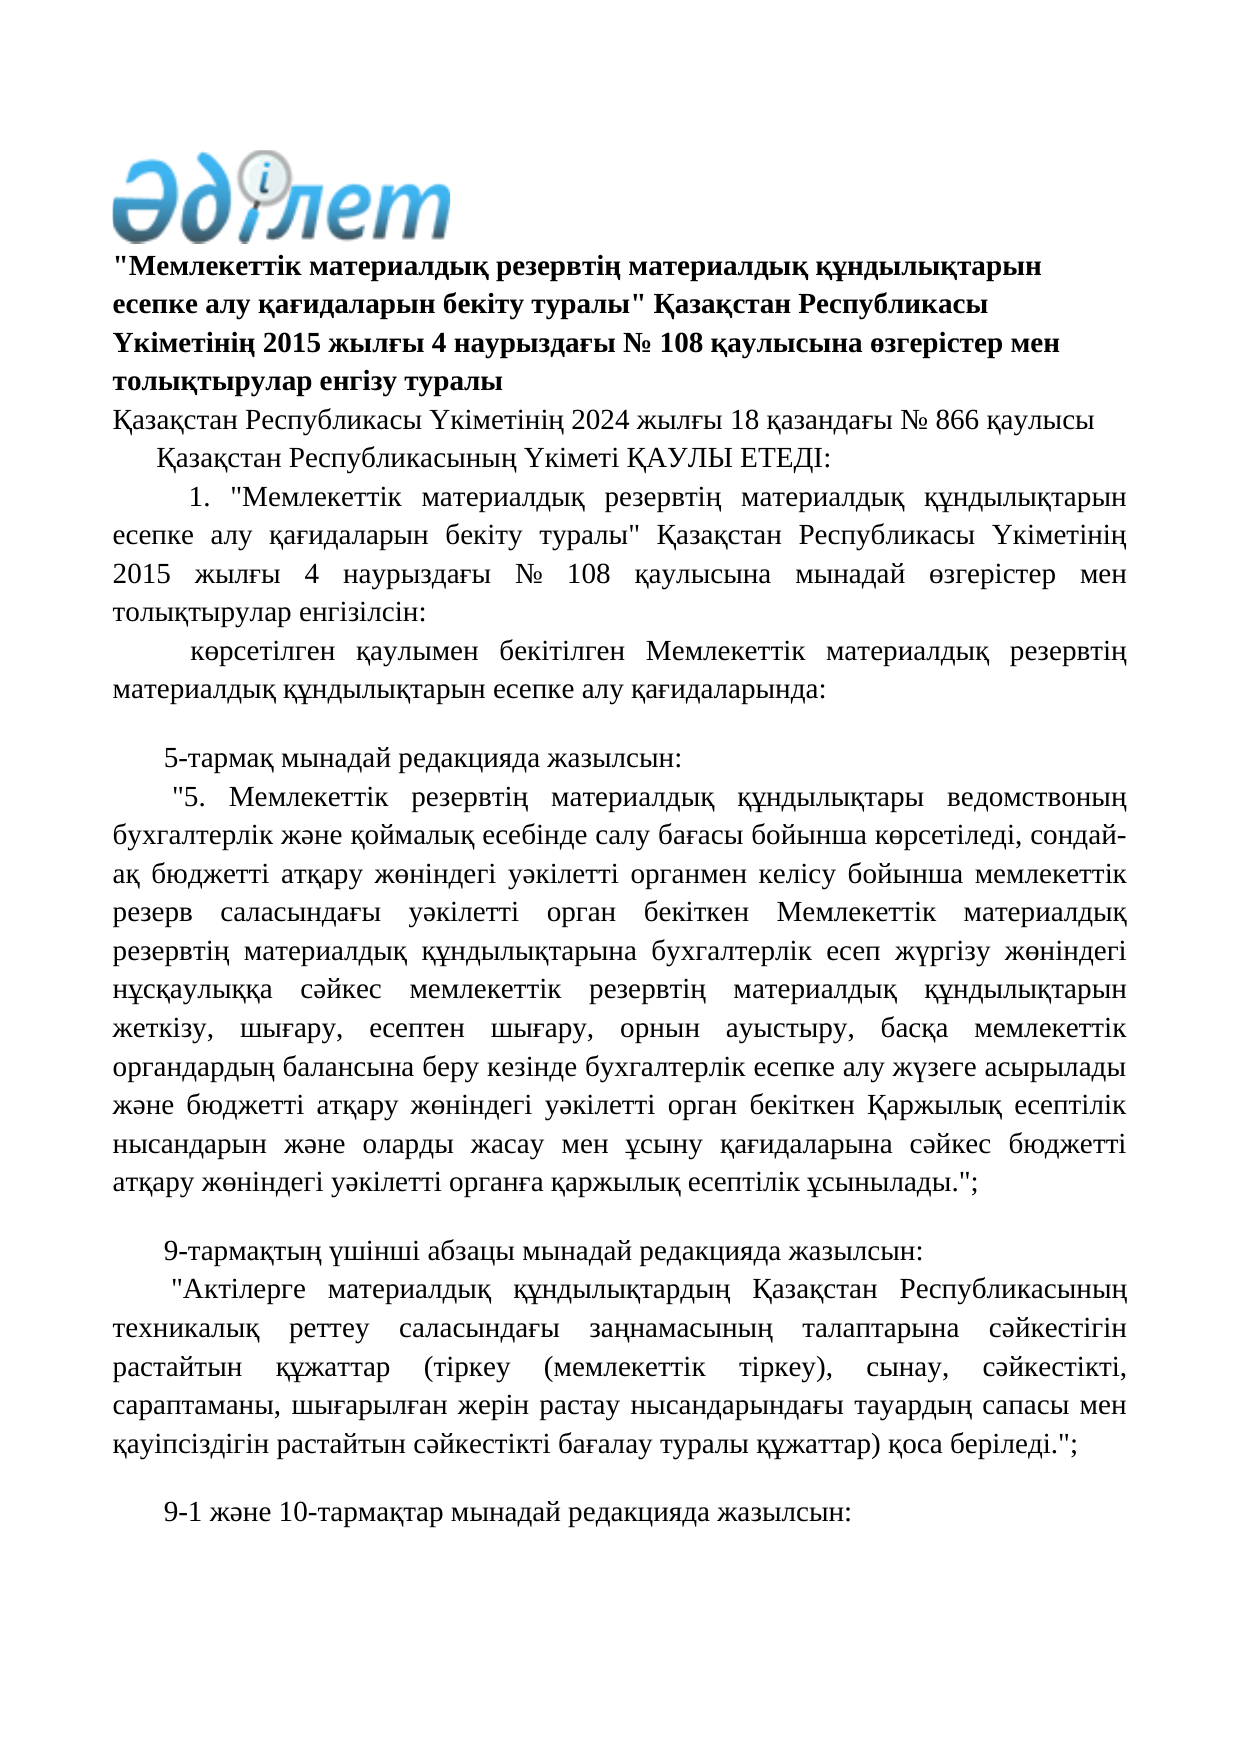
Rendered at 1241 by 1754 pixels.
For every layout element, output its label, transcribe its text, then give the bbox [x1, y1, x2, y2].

text 1. "Мемлекеттік материалдық резервтің материалдық құндылықтарын есепке алу қағидаларын бекіту туралы" Қазақстан Республикасы Үкіметінің 2015 жылғы 4 наурыздағы № 108 қаулысына мынадай өзгерістер мен толықтырулар енгізілсін: [112, 479, 1128, 628]
text 9-1 және 10-тармақтар мынадай редакцияда жазылсын: [112, 1494, 1128, 1528]
text 5-тармақ мынадай редакцияда жазылсын: [112, 740, 1128, 774]
text "Мемлекеттік материалдық резервтің материалдық құндылықтарын есепке алу қағидаларын бекіту туралы" Қазақстан Республикасы Үкіметінің 2015 жылғы 4 наурыздағы № 108 қаулысына өзгерістер мен толықтырулар енгізу туралы [112, 248, 1128, 397]
text 9-тармақтың үшінші абзацы мынадай редакцияда жазылсын: [112, 1233, 1128, 1267]
text "5. Мемлекеттік резервтің материалдық құндылықтары ведомствоның бухгалтерлік және қоймалық есебінде салу бағасы бойынша көрсетіледі, сондай-ақ бюджетті атқару жөніндегі уәкілетті органмен келісу бойынша мемлекеттік резерв саласындағы уәкілетті орган бекіткен Мемлекеттік материалдық резервтің материалдық құндылықтарына бухгалтерлік есеп жүргізу жөніндегі нұсқаулыққа сәйкес мемлекеттік резервтің материалдық құндылықтарын жеткізу, шығару, есептен шығару, орнын ауыстыру, басқа мемлекеттік органдардың балансына беру кезінде бухгалтерлік есепке алу жүзеге асырылады және бюджетті атқару жөніндегі уәкілетті орган бекіткен Қаржылық есептілік нысандарын және оларды жасау мен ұсыну қағидаларына сәйкес бюджетті атқару жөніндегі уәкілетті органға қаржылық есептілік ұсынылады."; [112, 779, 1128, 1198]
text Қазақстан Республикасы Үкіметінің 2024 жылғы 18 қазандағы № 866 қаулысы [112, 402, 1128, 435]
text "Актілерге материалдық құндылықтардың Қазақстан Республикасының техникалық реттеу саласындағы заңнамасының талаптарына сәйкестігін растайтын құжаттар (тіркеу (мемлекеттік тіркеу), сынау, сәйкестікті, сараптаманы, шығарылған жерін растау нысандарындағы тауардың сапасы мен қауіпсіздігін растайтын сәйкестікті бағалау туралы құжаттар) қоса беріледі."; [112, 1272, 1128, 1459]
text Қазақстан Республикасының Үкіметі ҚАУЛЫ ЕТЕДІ: [112, 440, 1128, 474]
text көрсетілген қаулымен бекітілген Мемлекеттік материалдық резервтің материалдық құндылықтарын есепке алу қағидаларында: [112, 633, 1128, 705]
picture [112, 150, 451, 244]
